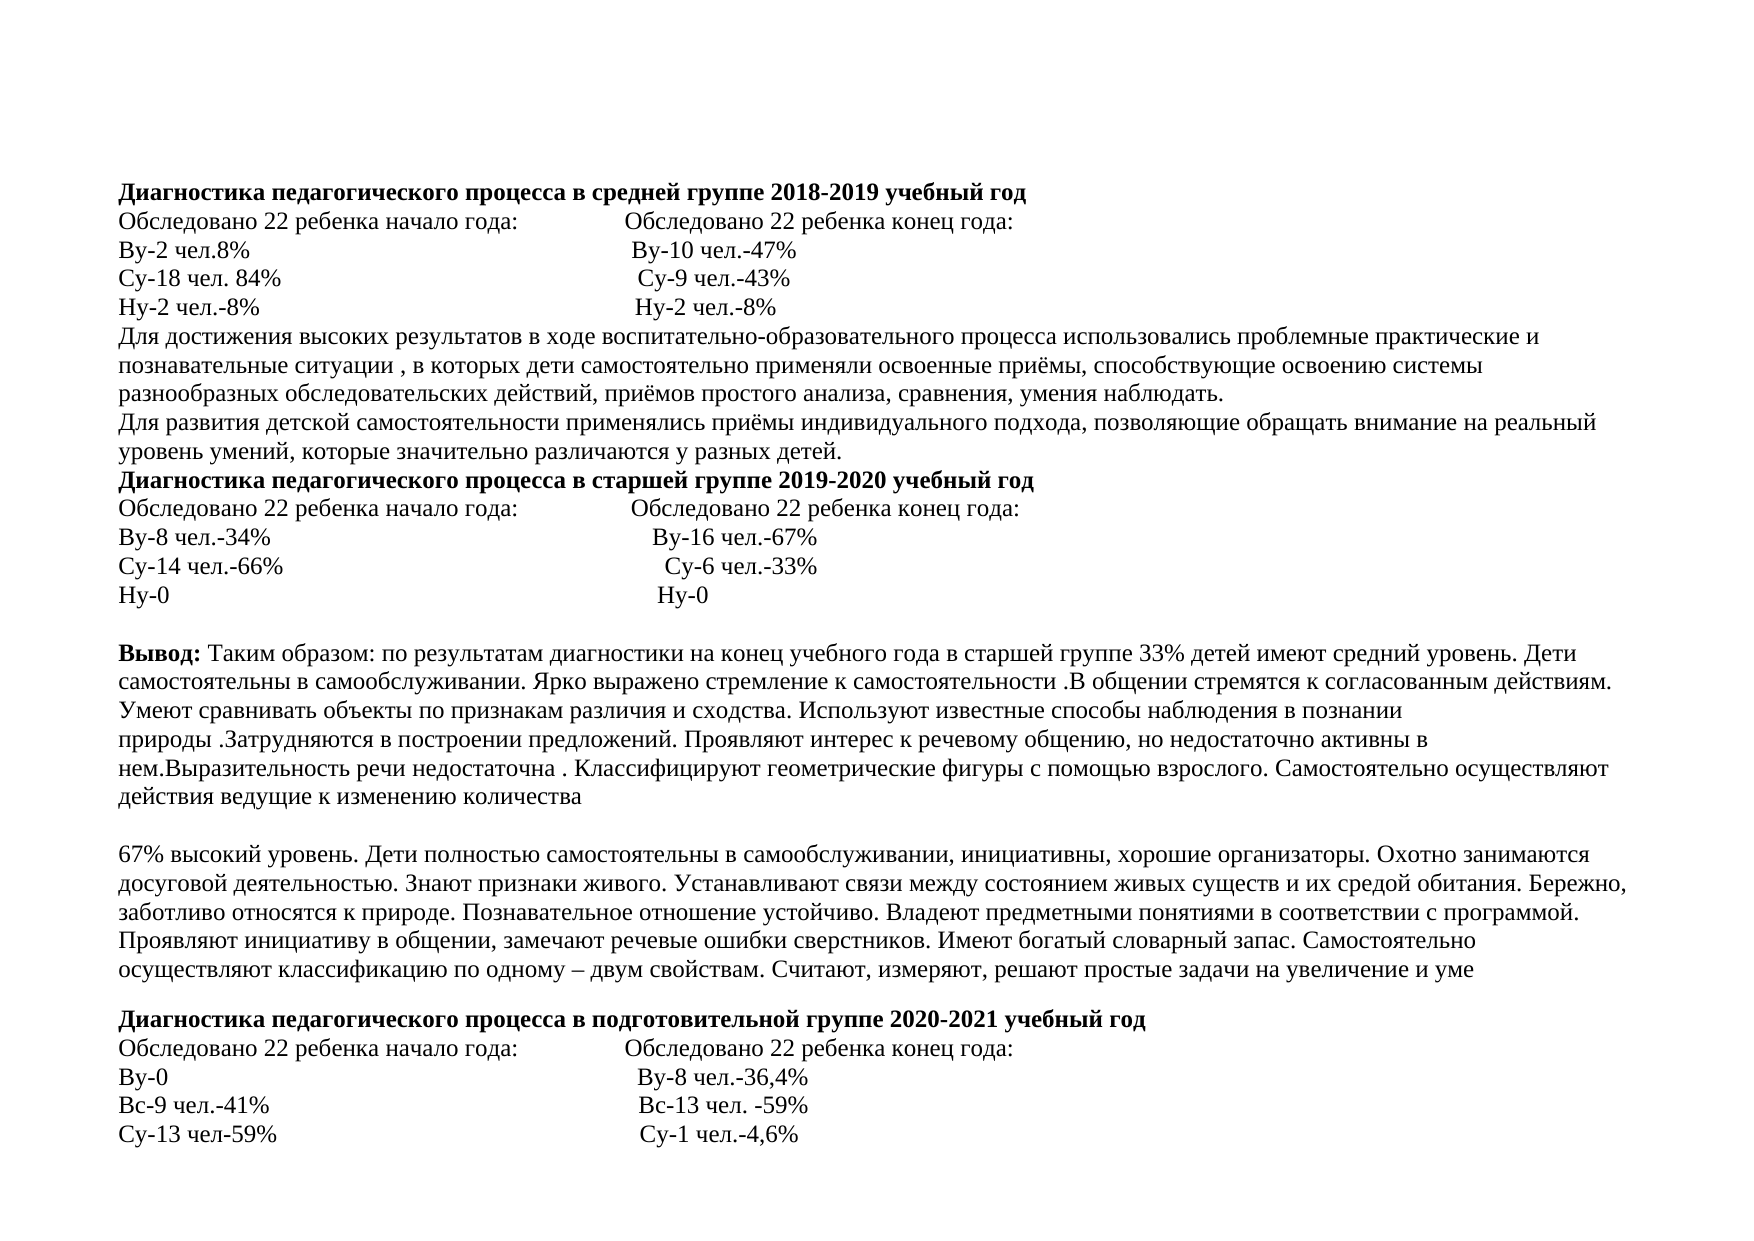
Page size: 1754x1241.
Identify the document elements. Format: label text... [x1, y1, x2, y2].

text Су-13 чел-59% Су-1 чел.-4,6% [118, 1119, 1636, 1148]
text Диагностика педагогического процесса в старшей группе 2019-2020 учебный год [118, 465, 1636, 493]
text Для достижения высоких результатов в ходе воспитательно-образовательного процесса использовались проблемные практические и познавательные ситуации , в которых дети самостоятельно применяли освоенные приёмы, способствующие освоению системы разнообразных обследовательских действий, приёмов простого анализа, сравнения, умения наблюдать. [118, 321, 1636, 407]
text Су-18 чел. 84% Су-9 чел.-43% [118, 263, 1636, 292]
text Ну-2 чел.-8% Ну-2 чел.-8% [118, 292, 1636, 321]
text Обследовано 22 ребенка начало года: Обследовано 22 ребенка конец года: [118, 206, 1636, 235]
text Вс-9 чел.-41% Вс-13 чел. -59% [118, 1090, 1636, 1119]
text Диагностика педагогического процесса в подготовительной группе 2020-2021 учебный год [118, 1004, 1636, 1033]
text Ву-0 Ву-8 чел.-36,4% [118, 1062, 1636, 1090]
text Вывод: Таким образом: по результатам диагностики на конец учебного года в старшей группе 33% детей имеют средний уровень. Дети самостоятельны в самообслуживании. Ярко выражено стремление к самостоятельности .В общении стремятся к согласованным действиям. Умеют сравнивать объекты по признакам различия и сходства. Используют известные способы наблюдения в познании природы .Затрудняются в построении предложений. Проявляют интерес к речевому общению, но недостаточно активны в нем.Выразительность речи недостаточна . Классифицируют геометрические фигуры с помощью взрослого. Самостоятельно осуществляют действия ведущие к изменению количества [118, 638, 1636, 810]
text Обследовано 22 ребенка начало года: Обследовано 22 ребенка конец года: [118, 1033, 1636, 1062]
text Ну-0 Ну-0 [118, 580, 1636, 608]
text Ву-8 чел.-34% Ву-16 чел.-67% [118, 522, 1636, 551]
text Ву-2 чел.8% Ву-10 чел.-47% [118, 235, 1636, 263]
text Обследовано 22 ребенка начало года: Обследовано 22 ребенка конец года: [118, 493, 1636, 522]
text Для развития детской самостоятельности применялись приёмы индивидуального подхода, позволяющие обращать внимание на реальный уровень умений, которые значительно различаются у разных детей. [118, 407, 1636, 465]
text Диагностика педагогического процесса в средней группе 2018-2019 учебный год [118, 177, 1636, 206]
text 67% высокий уровень. Дети полностью самостоятельны в самообслуживании, инициативны, хорошие организаторы. Охотно занимаются досуговой деятельностью. Знают признаки живого. Устанавливают связи между состоянием живых существ и их средой обитания. Бережно, заботливо относятся к природе. Познавательное отношение устойчиво. Владеют предметными понятиями в соответствии с программой. Проявляют инициативу в общении, замечают речевые ошибки сверстников. Имеют богатый словарный запас. Самостоятельно осуществляют классификацию по одному – двум свойствам. Считают, измеряют, решают простые задачи на увеличение и уме [118, 839, 1636, 983]
text Су-14 чел.-66% Су-6 чел.-33% [118, 551, 1636, 580]
